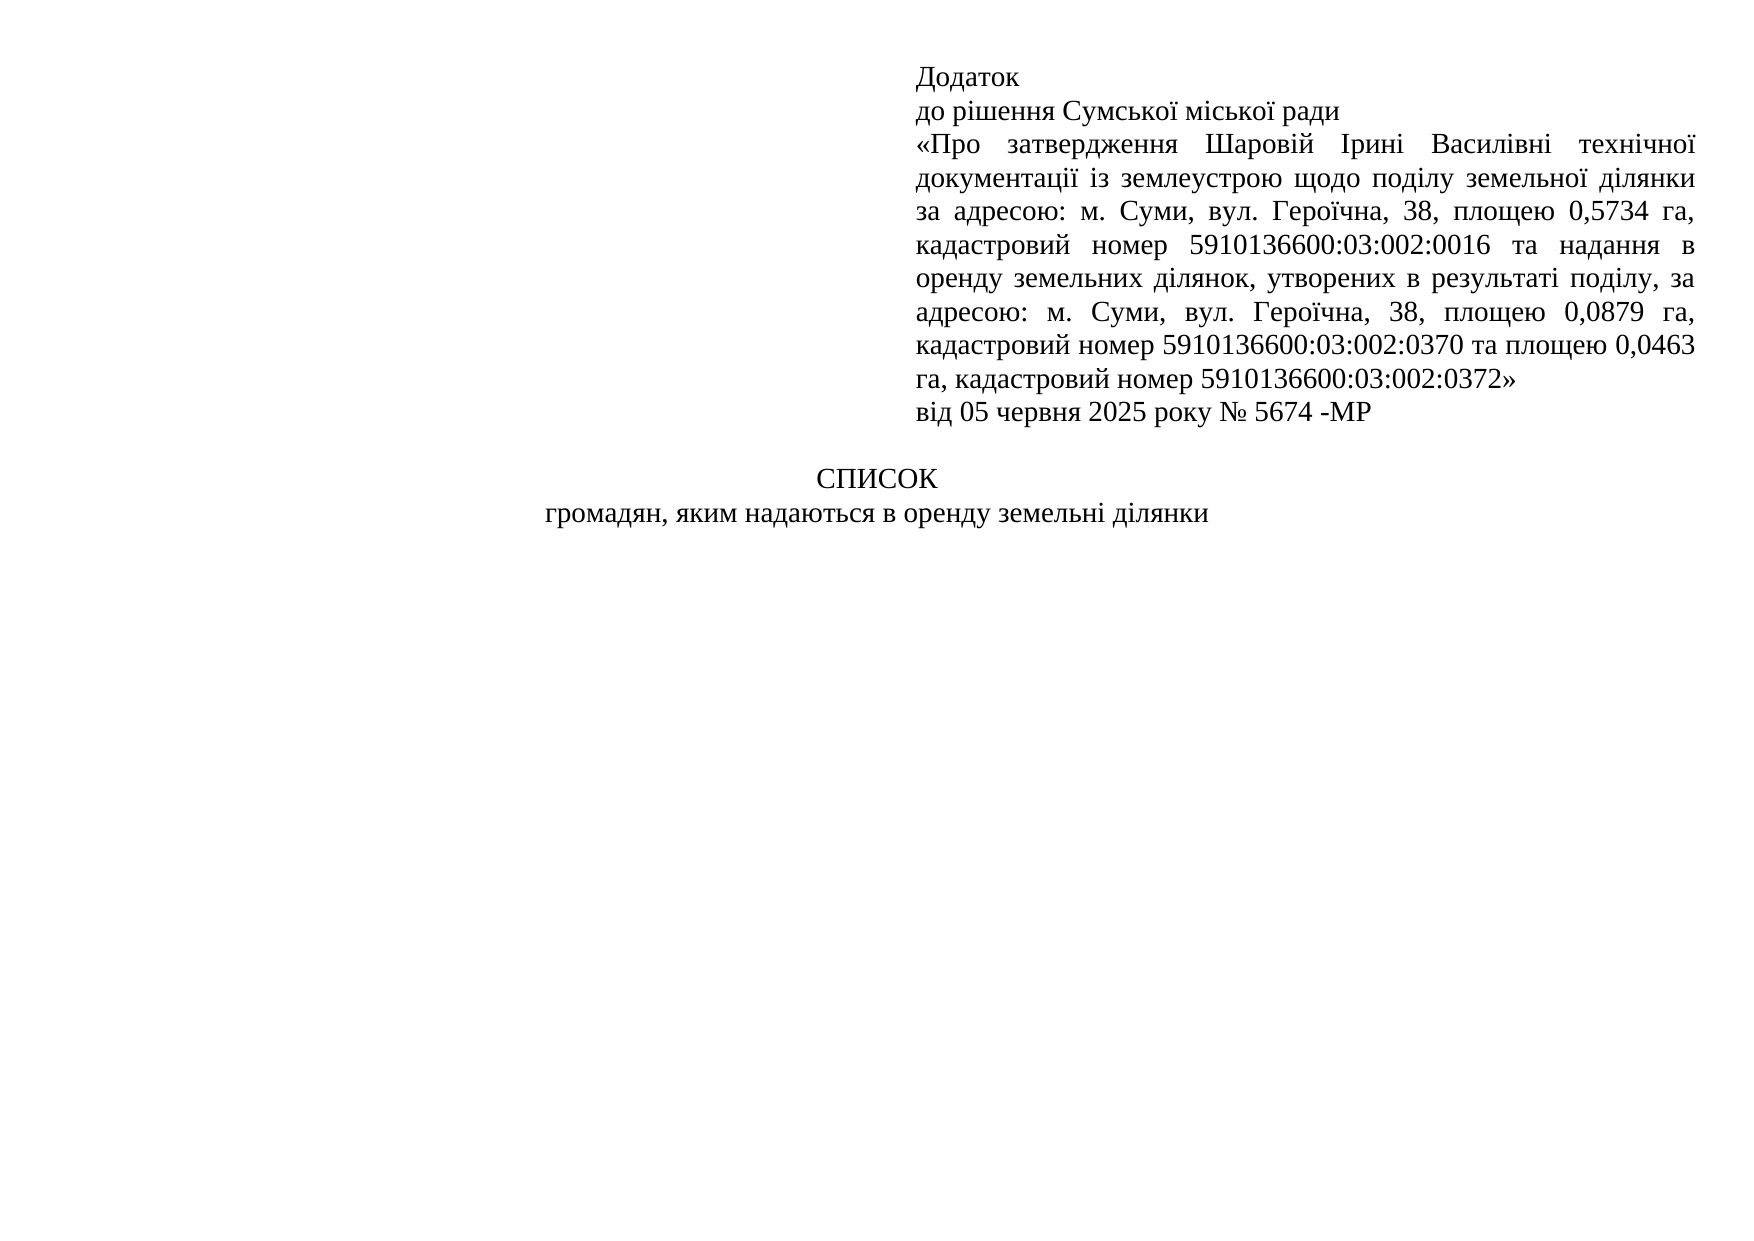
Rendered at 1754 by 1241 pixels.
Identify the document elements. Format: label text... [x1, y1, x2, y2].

text «Про затвердження Шаровій Ірині Василівні технічної документації із землеустрою щодо поділу земельної ділянки за адресою: м. Суми, вул. Героїчна, 38, площею 0,5734 га, кадастровий номер 5910136600:03:002:0016 та надання в оренду земельних ділянок, утворених в результаті поділу, за адресою: м. Суми, вул. Героїчна, 38, площею 0,0879 га, кадастровий номер 5910136600:03:002:0370 та площею 0,0463 га, кадастровий номер 5910136600:03:002:0372» [916, 126, 1696, 394]
text до рішення Сумської міської ради [916, 93, 1696, 126]
text СПИСОК [59, 462, 1695, 495]
text громадян, яким надаються в оренду земельні ділянки [59, 495, 1695, 529]
text Додаток [916, 59, 1695, 93]
text від 05 червня 2025 року № 5674 -МР [916, 394, 1696, 428]
